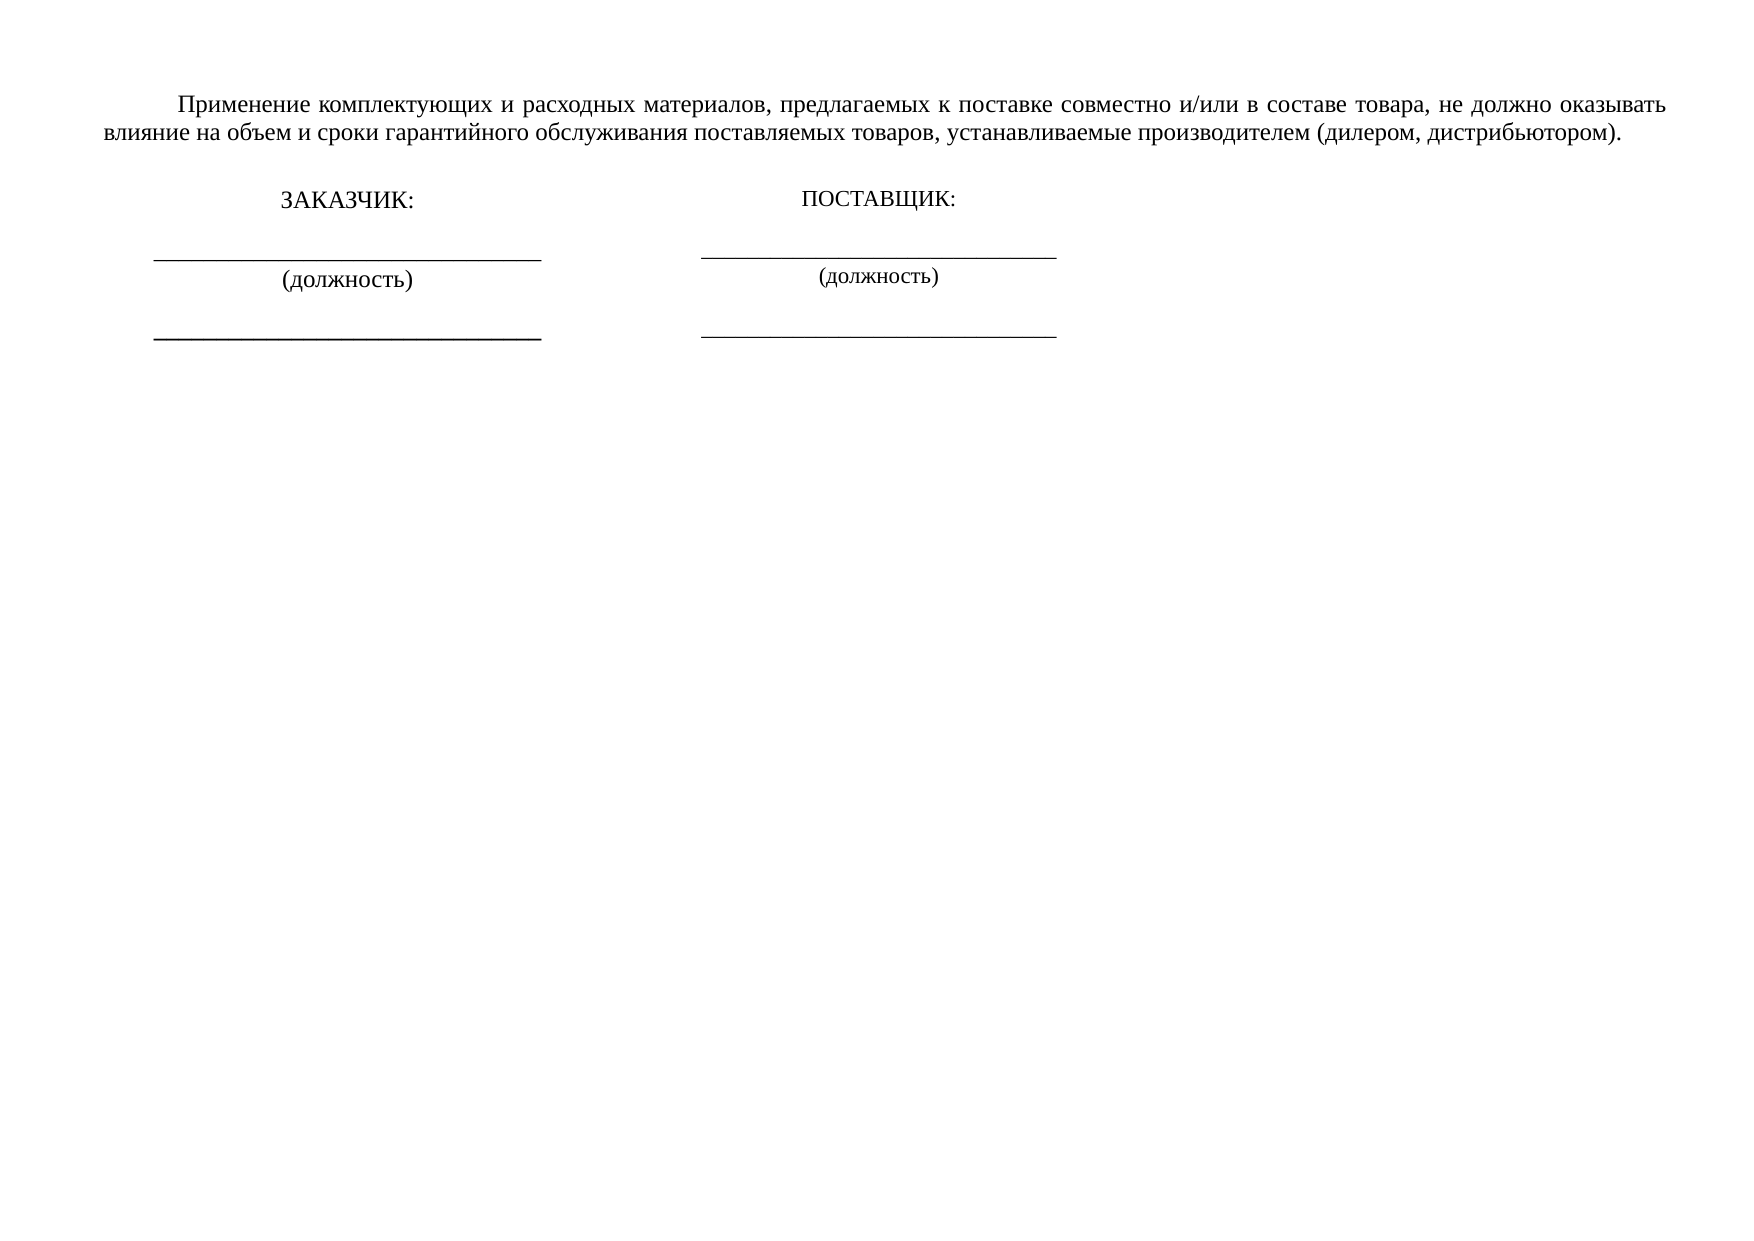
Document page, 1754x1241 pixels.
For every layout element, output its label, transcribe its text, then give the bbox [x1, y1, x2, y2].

table_cell _______________________________ [74, 304, 620, 354]
table_cell _______________________________ [620, 304, 1137, 354]
table_cell _______________________________ (должность) [74, 225, 620, 304]
table_header ЗАКАЗЧИК: [74, 175, 620, 225]
table_header ПОСТАВЩИК: [620, 175, 1137, 225]
text Применение комплектующих и расходных материалов, предлагаемых к поставке совместно и/или в составе товара, не должно оказывать влияние на объем и сроки гарантийного обслуживания поставляемых товаров, устанавливаемые производителем (дилером, дистрибьютором). [103, 89, 1668, 146]
table_cell _______________________________ (должность) [620, 225, 1137, 304]
